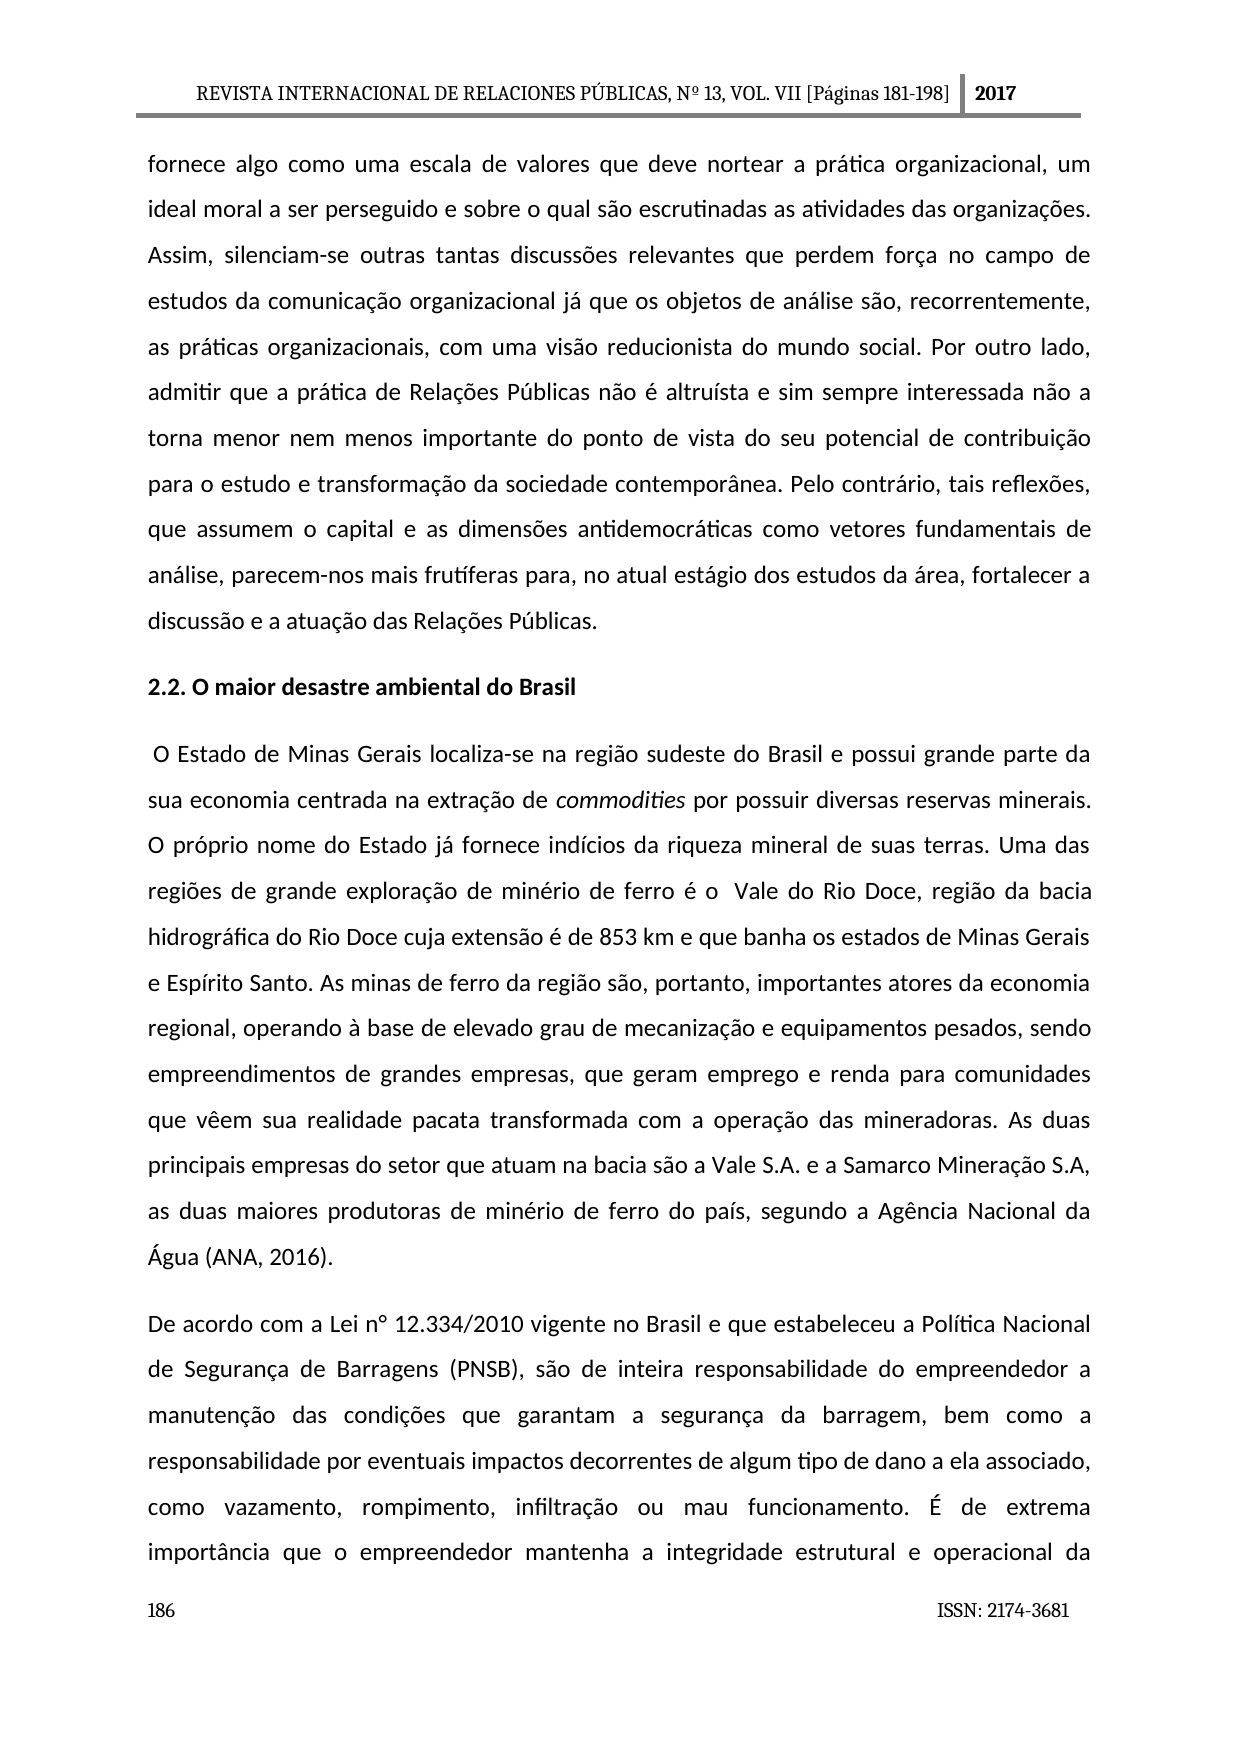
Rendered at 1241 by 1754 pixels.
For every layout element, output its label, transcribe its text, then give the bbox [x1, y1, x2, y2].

text O Estado de Minas Gerais localiza-se na região sudeste do Brasil e possui grande parte da sua economia centrada na extração de commodities por possuir diversas reservas minerais. O próprio nome do Estado já fornece indícios da riqueza mineral de suas terras. Uma das regiões de grande exploração de minério de ferro é o Vale do Rio Doce, região da bacia hidrográfica do Rio Doce cuja extensão é de 853 km e que banha os estados de Minas Gerais e Espírito Santo. As minas de ferro da região são, portanto, importantes atores da economia regional, operando à base de elevado grau de mecanização e equipamentos pesados, sendo empreendimentos de grandes empresas, que geram emprego e renda para comunidades que vêem sua realidade pacata transformada com a operação das mineradoras. As duas principais empresas do setor que atuam na bacia são a Vale S.A. e a Samarco Mineração S.A, as duas maiores produtoras de minério de ferro do país, segundo a Agência Nacional da Água (ANA, 2016). [148, 738, 1092, 1272]
text 2.2. O maior desastre ambiental do Brasil [148, 672, 1092, 702]
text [148, 148, 1092, 636]
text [148, 1308, 1092, 1567]
